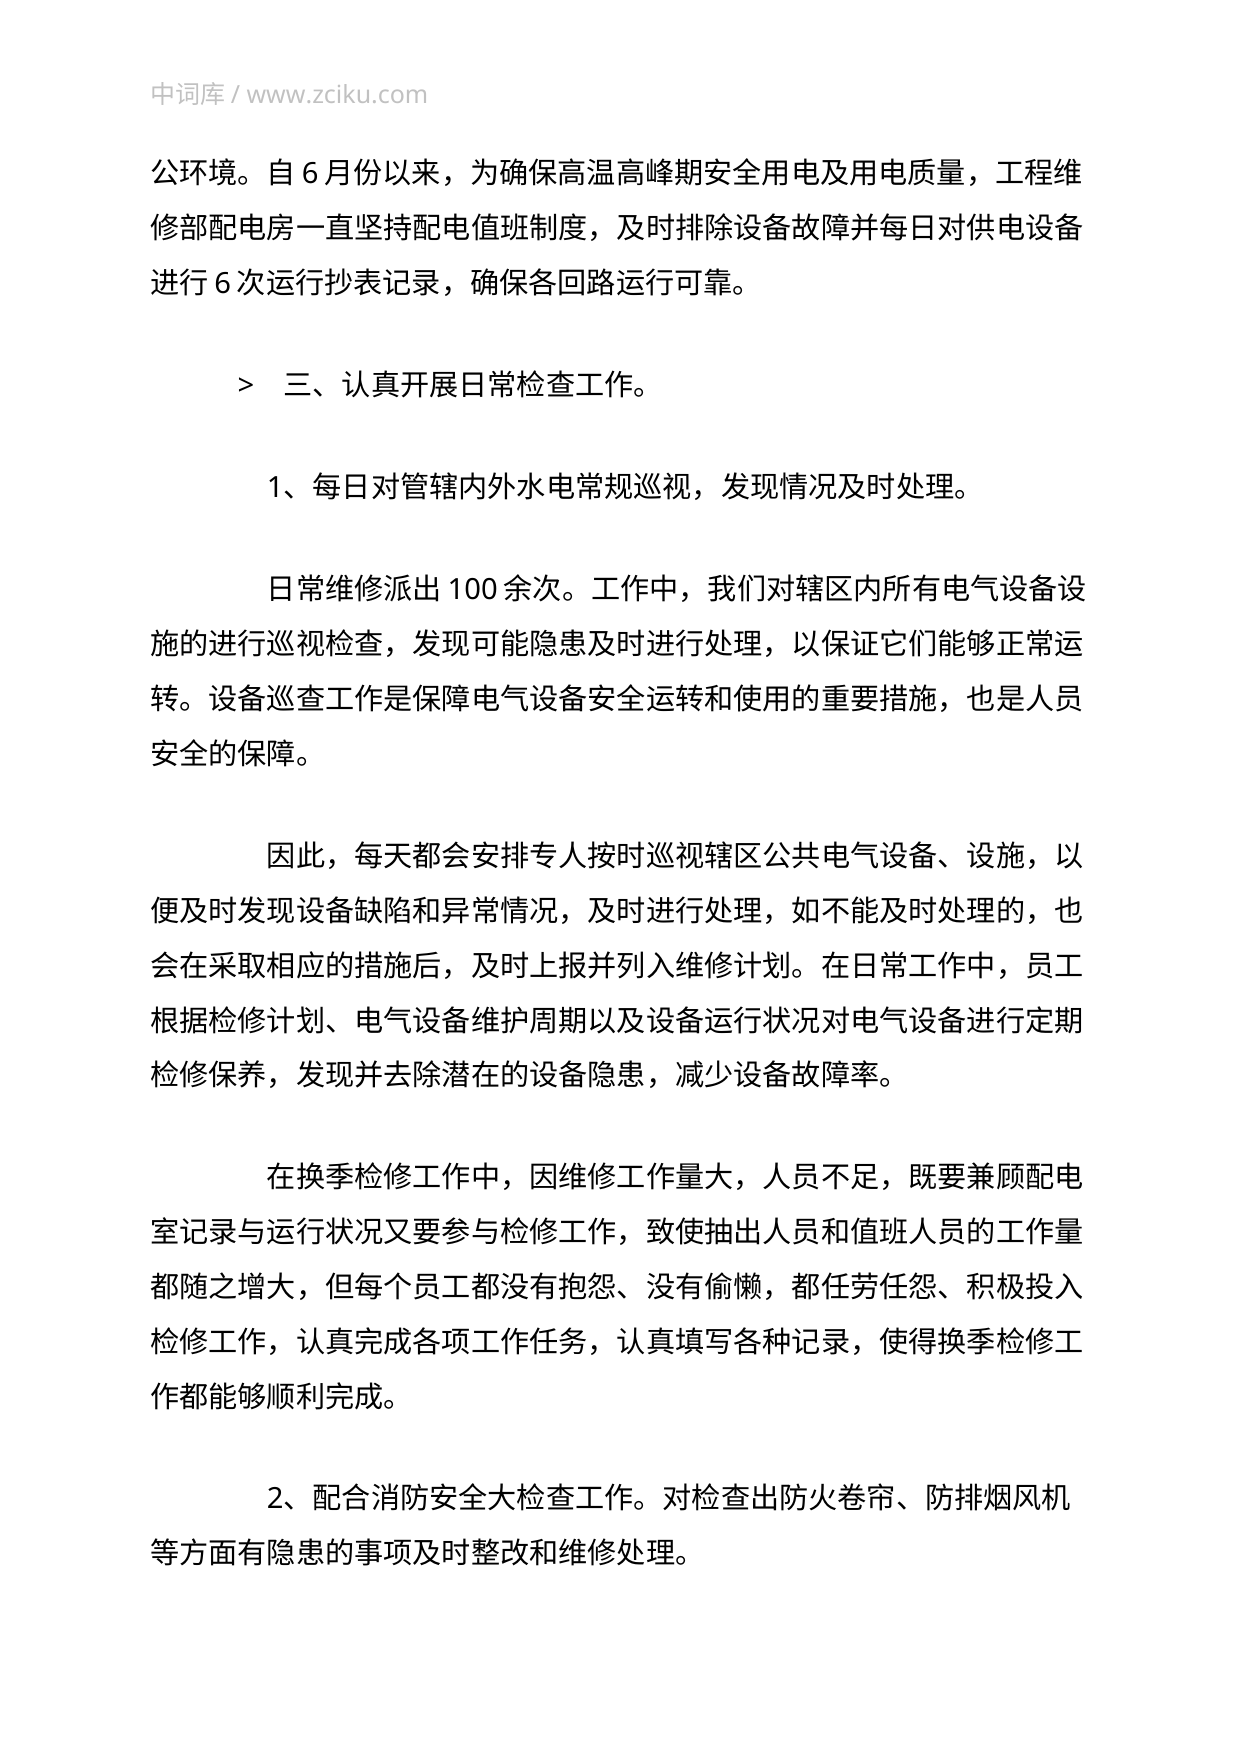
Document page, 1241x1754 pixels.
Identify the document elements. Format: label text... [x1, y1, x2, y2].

text 在换季检修工作中，因维修工作量大，人员不足，既要兼顾配电室记录与运行状况又要参与检修工作，致使抽出人员和值班人员的工作量都随之增大，但每个员工都没有抱怨、没有偷懒，都任劳任怨、积极投入检修工作，认真完成各项工作任务，认真填写各种记录，使得换季检修工作都能够顺利完成。 [150, 1154, 1090, 1416]
text 日常维修派出100余次。工作中，我们对辖区内所有电气设备设施的进行巡视检查，发现可能隐患及时进行处理，以保证它们能够正常运转。设备巡查工作是保障电气设备安全运转和使用的重要措施，也是人员安全的保障。 [150, 566, 1090, 773]
text 1、每日对管辖内外水电常规巡视，发现情况及时处理。 [150, 464, 1090, 506]
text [150, 150, 1090, 302]
text > 三、认真开展日常检查工作。 [150, 362, 1090, 404]
text 2、配合消防安全大检查工作。对检查出防火卷帘、防排烟风机等方面有隐患的事项及时整改和维修处理。 [150, 1475, 1090, 1572]
text 因此，每天都会安排专人按时巡视辖区公共电气设备、设施，以便及时发现设备缺陷和异常情况，及时进行处理，如不能及时处理的，也会在采取相应的措施后，及时上报并列入维修计划。在日常工作中，员工根据检修计划、电气设备维护周期以及设备运行状况对电气设备进行定期检修保养，发现并去除潜在的设备隐患，减少设备故障率。 [150, 832, 1090, 1094]
